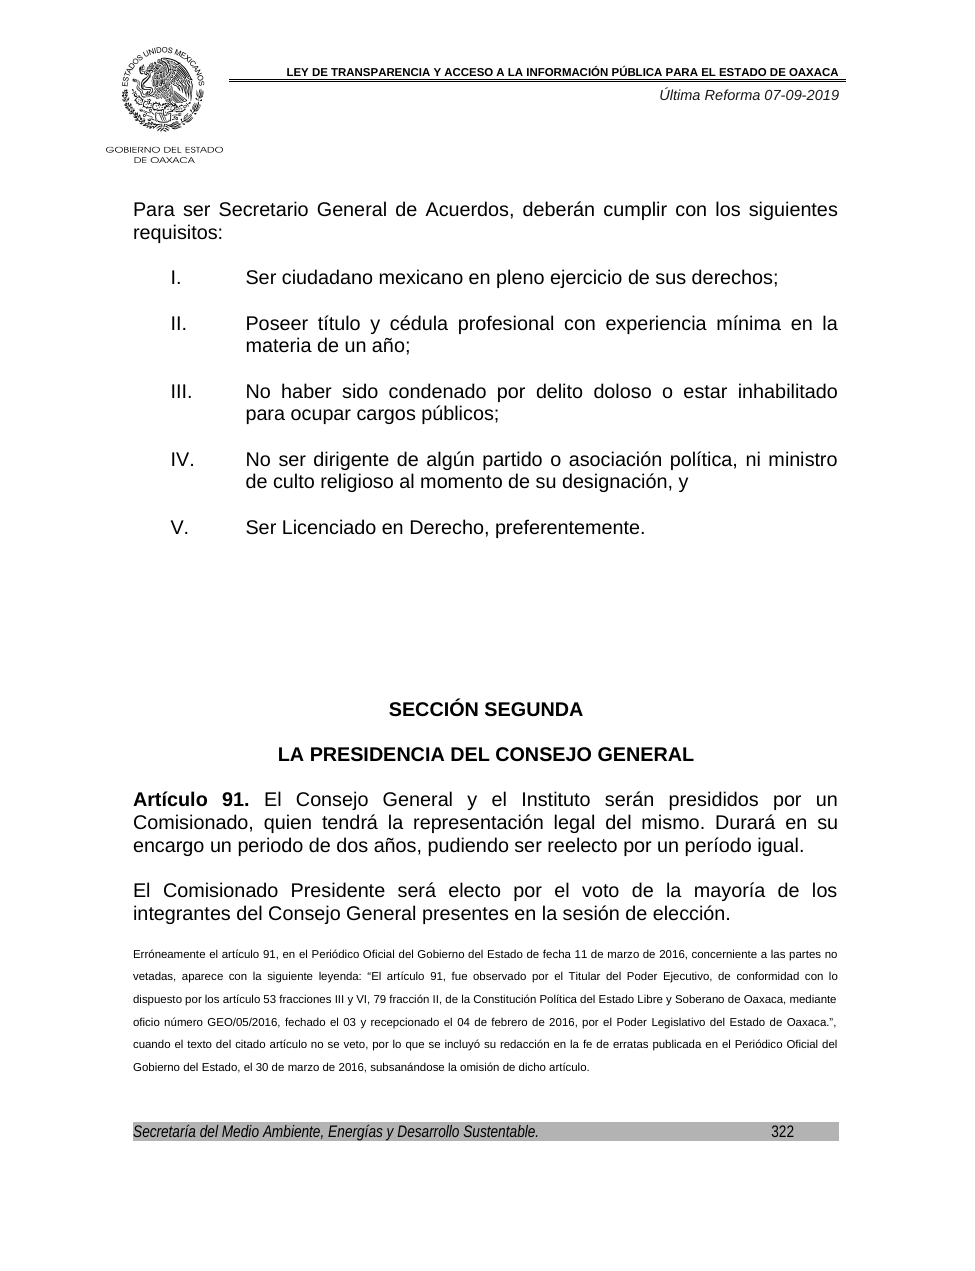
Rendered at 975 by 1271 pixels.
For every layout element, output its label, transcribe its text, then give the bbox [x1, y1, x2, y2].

list Ser Licenciado en Derecho, preferentemente. [170, 516, 839, 538]
text SECCIÓN SEGUNDA [133, 697, 839, 720]
list Poseer título y cédula profesional con experiencia mínima en la materia de un año; [170, 311, 839, 357]
text Artículo 91. El Consejo General y el Instituto serán presididos por un Comisionado, quien tendrá la representación legal del mismo. Durará en su encargo un periodo de dos años, pudiendo ser reelecto por un período igual. [133, 788, 839, 856]
list No ser dirigente de algún partido o asociación política, ni ministro de culto religioso al momento de su designación, y [170, 448, 839, 493]
text Para ser Secretario General de Acuerdos, deberán cumplir con los siguientes requisitos: [133, 198, 839, 243]
text El Comisionado Presidente será electo por el voto de la mayoría de los integrantes del Consejo General presentes en la sesión de elección. [133, 879, 839, 924]
list No haber sido condenado por delito doloso o estar inhabilitado para ocupar cargos públicos; [170, 379, 839, 425]
text Erróneamente el artículo 91, en el Periódico Oficial del Gobierno del Estado de fecha 11 de marzo de 2016, concerniente a las partes no vetadas, aparece con la siguiente leyenda: “El artículo 91, fue observado por el Titular del Poder Ejecutivo, de conformidad con lo dispuesto por los artículo 53 fracciones III y VI, 79 fracción II, de la Constitución Política del Estado Libre y Soberano de Oaxaca, mediante oficio número GEO/05/2016, fechado el 03 y recepcionado el 04 de febrero de 2016, por el Poder Legislativo del Estado de Oaxaca.”, cuando el texto del citado artículo no se veto, por lo que se incluyó su redacción en la fe de erratas publicada en el Periódico Oficial del Gobierno del Estado, el 30 de marzo de 2016, subsanándose la omisión de dicho artículo. [133, 947, 839, 1083]
text LA PRESIDENCIA DEL CONSEJO GENERAL [133, 743, 839, 766]
picture [103, 44, 226, 166]
list Ser ciudadano mexicano en pleno ejercicio de sus derechos; [170, 266, 839, 289]
